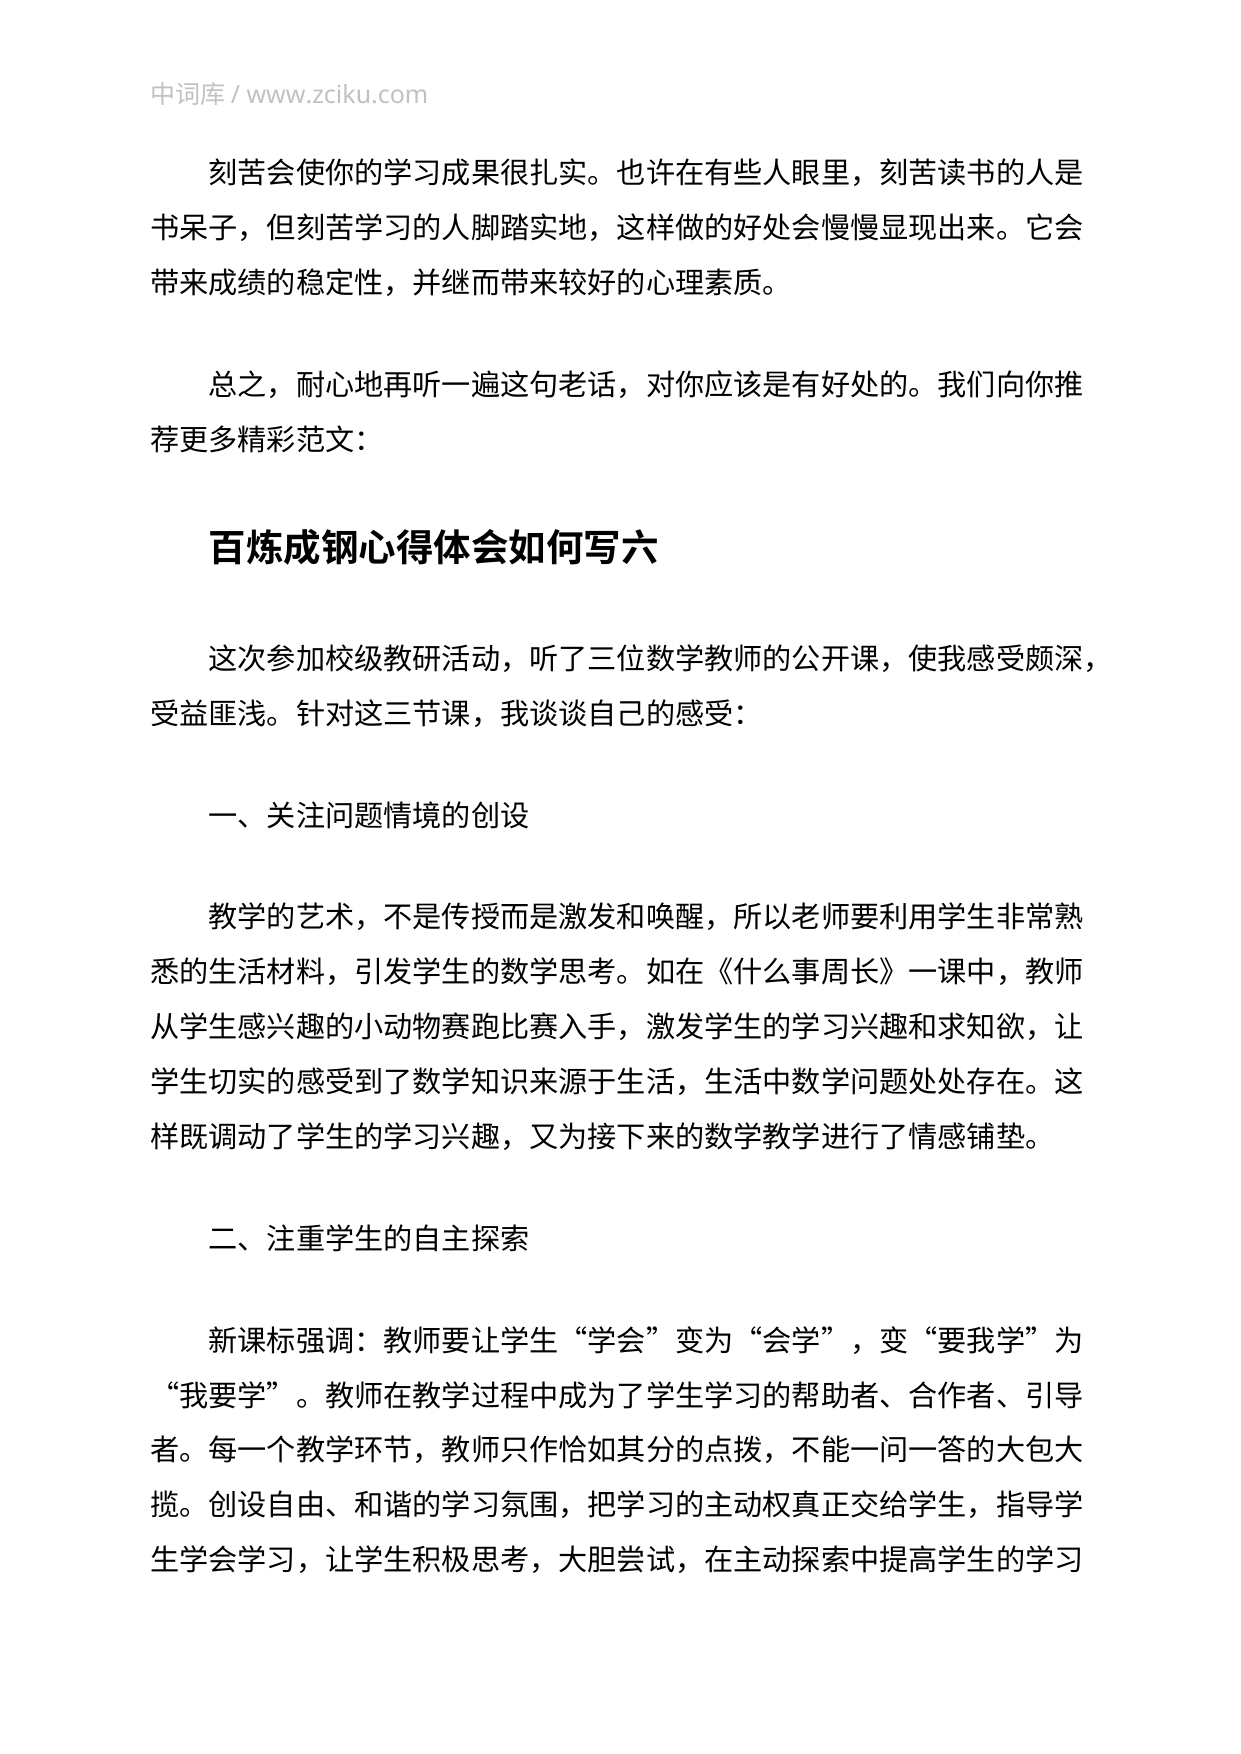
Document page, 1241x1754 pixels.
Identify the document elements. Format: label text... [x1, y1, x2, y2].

text 教学的艺术，不是传授而是激发和唤醒，所以老师要利用学生非常熟悉的生活材料，引发学生的数学思考。如在《什么事周长》一课中，教师从学生感兴趣的小动物赛跑比赛入手，激发学生的学习兴趣和求知欲，让学生切实的感受到了数学知识来源于生活，生活中数学问题处处存在。这样既调动了学生的学习兴趣，又为接下来的数学教学进行了情感铺垫。 [150, 894, 1090, 1156]
text 二、注重学生的自主探索 [150, 1215, 1090, 1258]
text 一、关注问题情境的创设 [150, 792, 1090, 834]
text 百炼成钢心得体会如何写六 [150, 518, 1090, 572]
text 总之，耐心地再听一遍这句老话，对你应该是有好处的。我们向你推荐更多精彩范文： [150, 362, 1090, 459]
text 刻苦会使你的学习成果很扎实。也许在有些人眼里，刻苦读书的人是书呆子，但刻苦学习的人脚踏实地，这样做的好处会慢慢显现出来。它会带来成绩的稳定性，并继而带来较好的心理素质。 [150, 150, 1090, 302]
text 这次参加校级教研活动，听了三位数学教师的公开课，使我感受颇深，受益匪浅。针对这三节课，我谈谈自己的感受： [150, 636, 1090, 733]
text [150, 1317, 1090, 1579]
